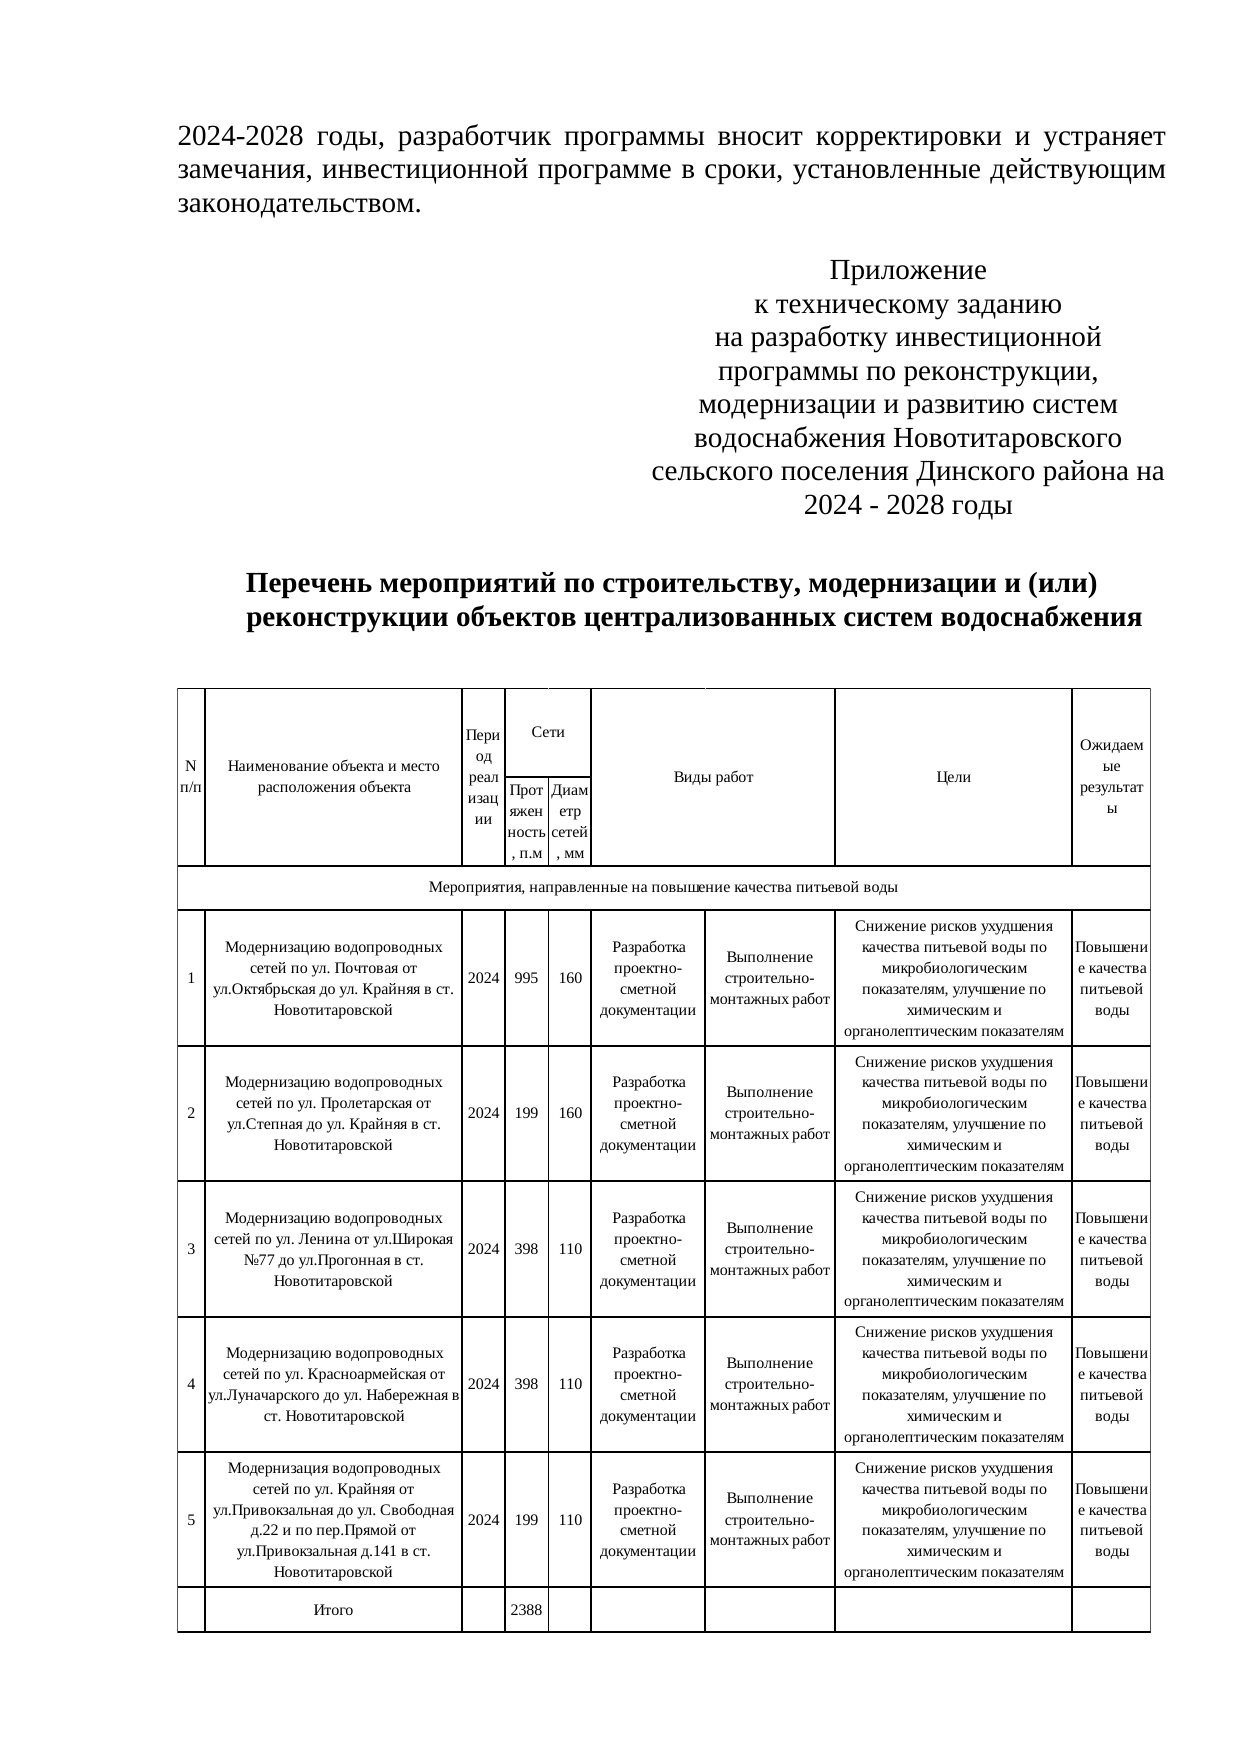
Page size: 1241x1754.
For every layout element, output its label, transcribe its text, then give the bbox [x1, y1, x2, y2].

text к техническому заданию [650, 286, 1167, 319]
subtitle Перечень мероприятий по строительству, модернизации и (или) реконструкции объектов централизованных систем водоснабжения [177, 565, 1167, 632]
list на разработку инвестиционной программы по реконструкции, модернизации и развитию систем водоснабжения Новотитаровского сельского поселения Динского района на 2024 - 2028 годы [650, 319, 1167, 521]
text Приложение [650, 252, 1167, 286]
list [177, 118, 1167, 219]
